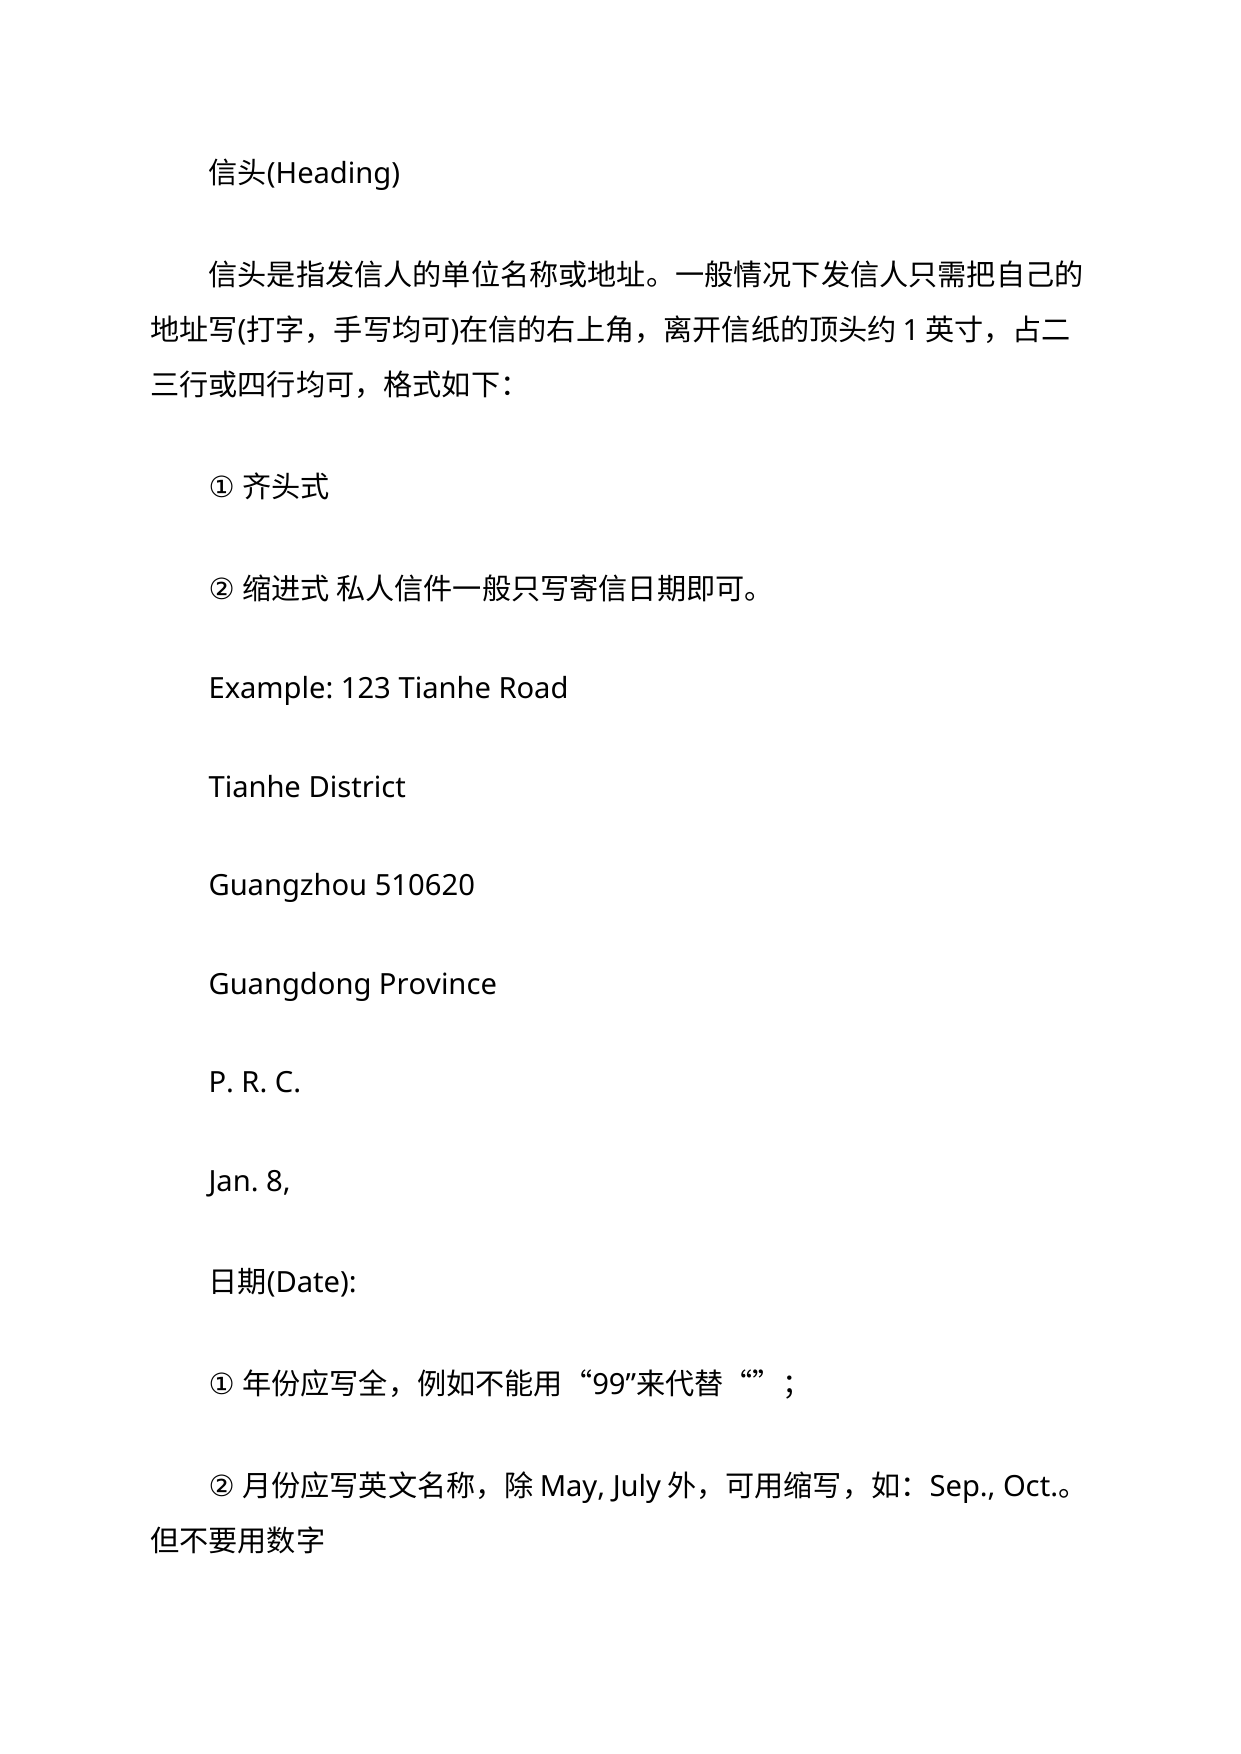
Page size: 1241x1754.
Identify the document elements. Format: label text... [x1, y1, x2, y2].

text Jan. 8, [150, 1160, 1090, 1199]
text Tianhe District [150, 766, 1090, 806]
text ① 齐头式 [150, 464, 1090, 506]
text Guangdong Province [150, 963, 1090, 1003]
text Example: 123 Tianhe Road [150, 668, 1090, 707]
text ② 月份应写英文名称，除May, July外，可用缩写，如：Sep., Oct.。但不要用数字 [150, 1462, 1090, 1559]
text 信头是指发信人的单位名称或地址。一般情况下发信人只需把自己的地址写(打字，手写均可)在信的右上角，离开信纸的顶头约1英寸，占二三行或四行均可，格式如下： [150, 252, 1090, 404]
text 日期(Date): [150, 1258, 1090, 1301]
text Guangzhou 510620 [150, 864, 1090, 904]
text ② 缩进式 私人信件一般只写寄信日期即可。 [150, 566, 1090, 608]
text ① 年份应写全，例如不能用“99”来代替“”； [150, 1360, 1090, 1403]
text P. R. C. [150, 1061, 1090, 1101]
text 信头(Heading) [150, 150, 1090, 192]
